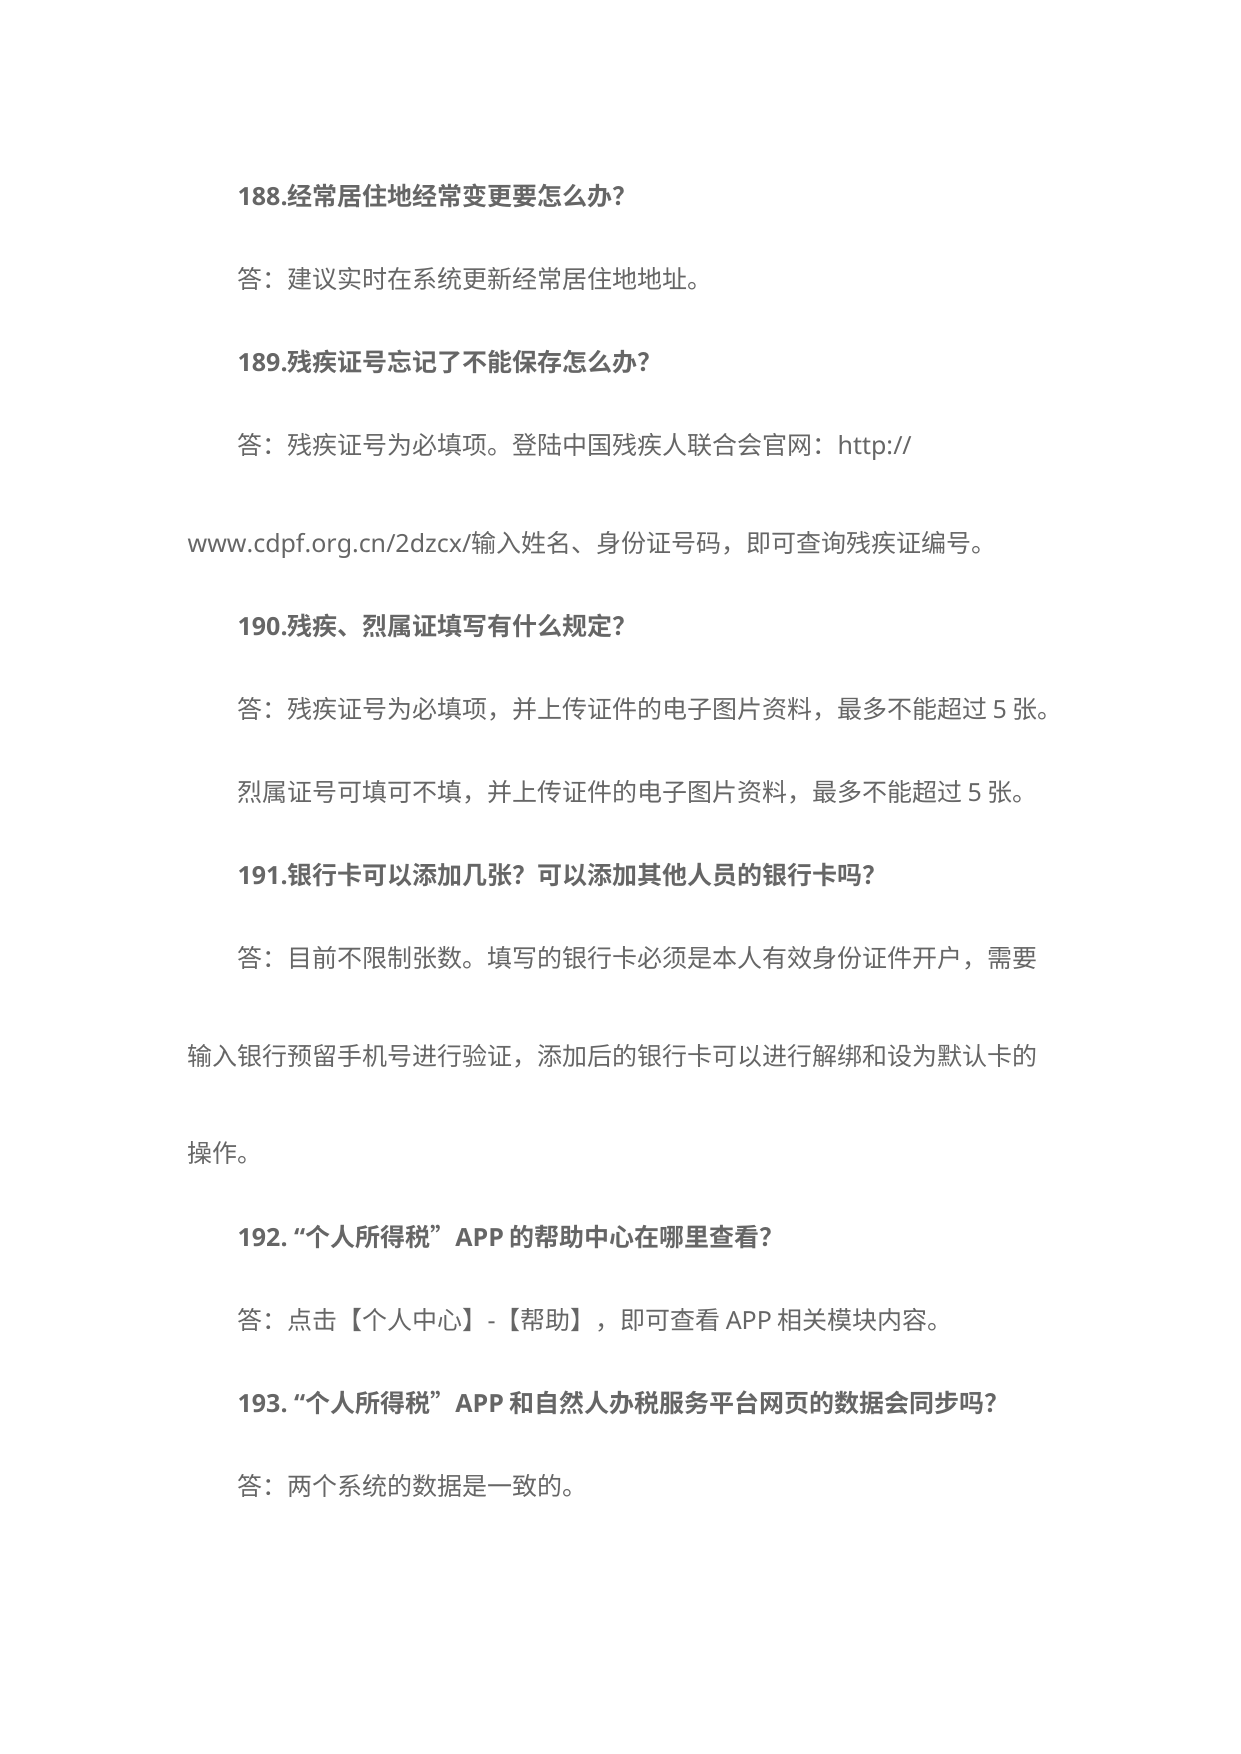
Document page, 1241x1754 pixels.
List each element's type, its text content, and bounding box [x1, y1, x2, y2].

text 193. “个人所得税”APP和自然人办税服务平台网页的数据会同步吗？ [187, 1369, 1053, 1434]
text 191.银行卡可以添加几张？可以添加其他人员的银行卡吗？ [187, 841, 1053, 906]
text 188.经常居住地经常变更要怎么办？ [187, 162, 1053, 227]
text 190.残疾、烈属证填写有什么规定？ [187, 592, 1053, 657]
text 答：目前不限制张数。填写的银行卡必须是本人有效身份证件开户，需要输入银行预留手机号进行验证，添加后的银行卡可以进行解绑和设为默认卡的操作。 [187, 924, 1053, 1184]
text 答：点击【个人中心】-【帮助】，即可查看APP相关模块内容。 [187, 1286, 1053, 1351]
text 189.残疾证号忘记了不能保存怎么办？ [187, 328, 1053, 393]
text 答：残疾证号为必填项，并上传证件的电子图片资料，最多不能超过5张。 [187, 675, 1053, 740]
text 烈属证号可填可不填，并上传证件的电子图片资料，最多不能超过5张。 [187, 758, 1053, 823]
text 答：两个系统的数据是一致的。 [187, 1452, 1053, 1517]
text 192. “个人所得税”APP的帮助中心在哪里查看？ [187, 1203, 1053, 1268]
text 答：残疾证号为必填项。登陆中国残疾人联合会官网：http://www.cdpf.org.cn/2dzcx/输入姓名、身份证号码，即可查询残疾证编号。 [187, 411, 1053, 574]
text 答：建议实时在系统更新经常居住地地址。 [187, 245, 1053, 310]
